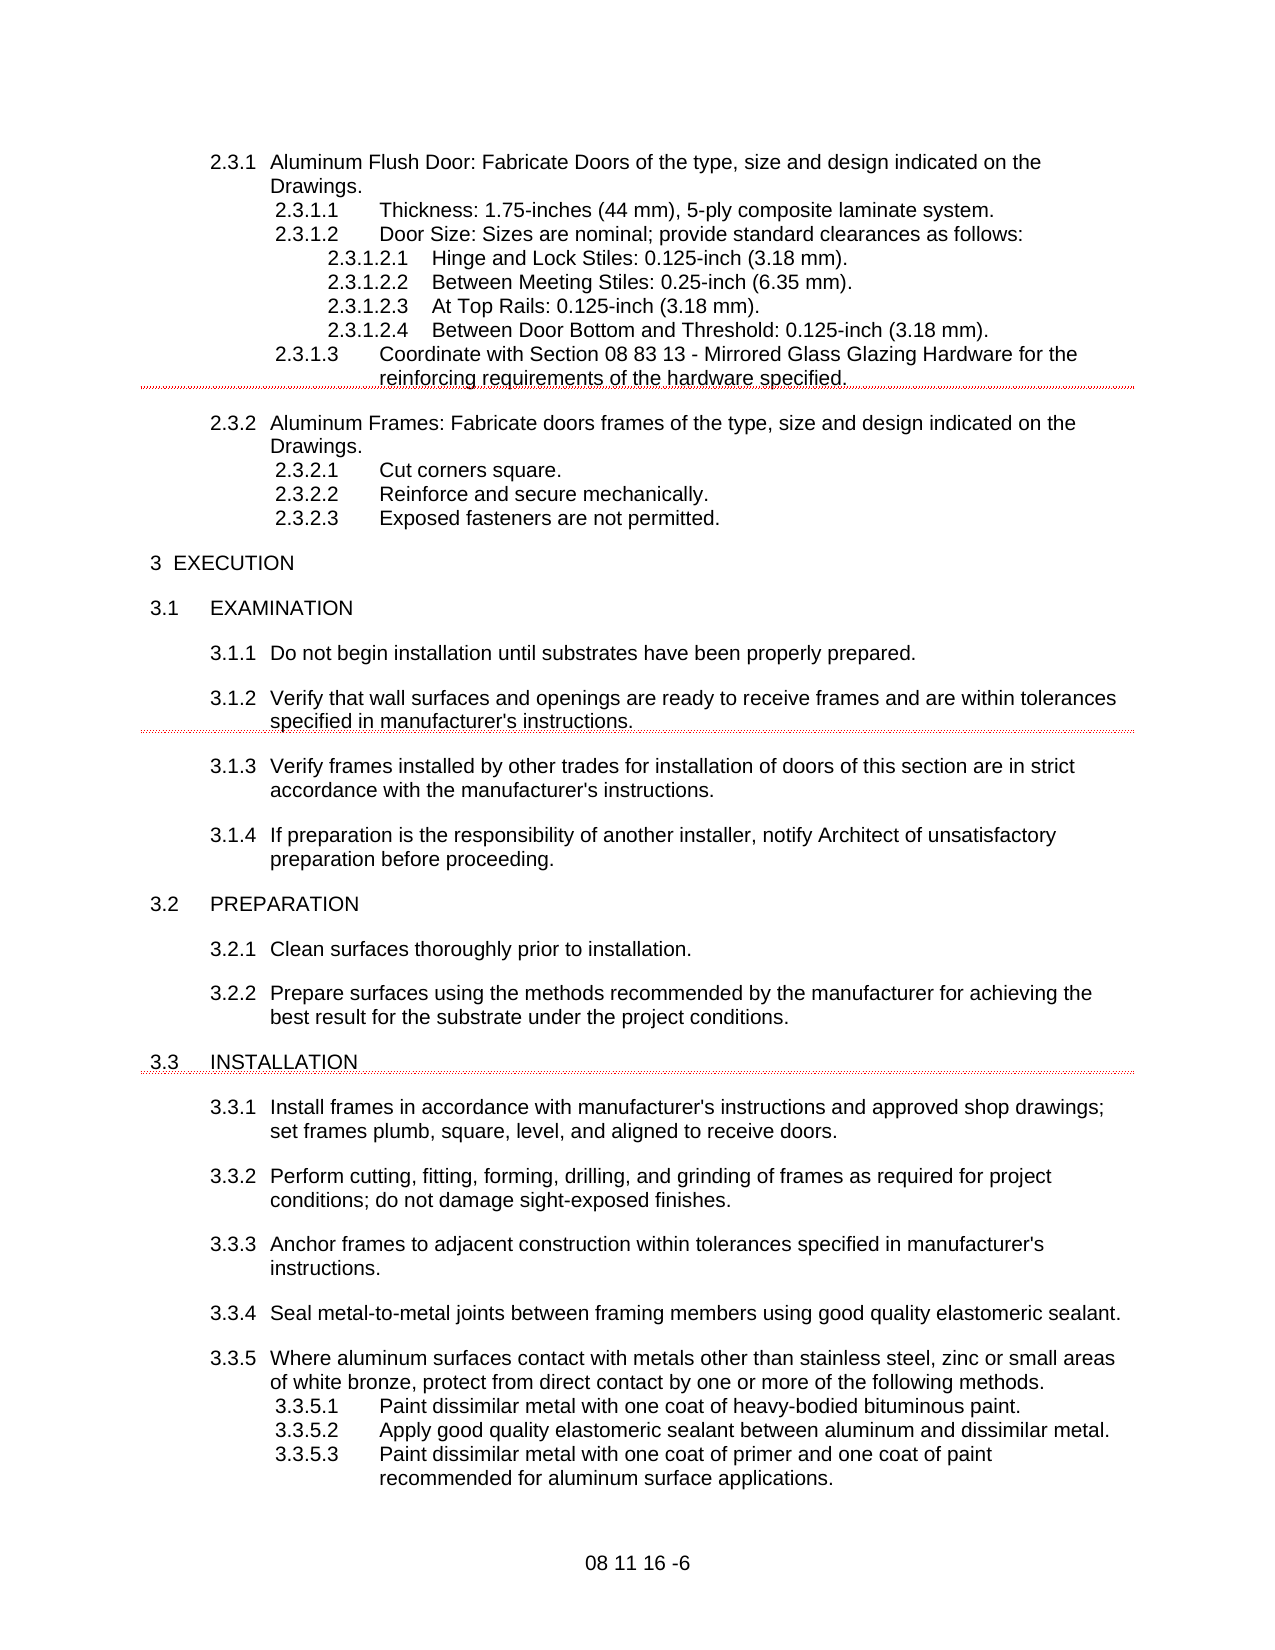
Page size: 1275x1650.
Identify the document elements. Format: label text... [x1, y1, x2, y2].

list EXECUTION [150, 551, 1125, 575]
list Prepare surfaces using the methods recommended by the manufacturer for achieving the best result for the substrate under the project conditions. [210, 981, 1125, 1029]
list Where aluminum surfaces contact with metals other than stainless steel, zinc or small areas of white bronze, protect from direct contact by one or more of the following methods. [210, 1346, 1125, 1394]
list Cut corners square. [275, 458, 1125, 482]
list Seal metal-to-metal joints between framing members using good quality elastomeric sealant. [210, 1301, 1125, 1325]
list Do not begin installation until substrates have been properly prepared. [210, 641, 1125, 664]
list Exposed fasteners are not permitted. [275, 506, 1125, 530]
list Perform cutting, fitting, forming, drilling, and grinding of frames as required for project conditions; do not damage sight-exposed finishes. [210, 1163, 1125, 1211]
list Paint dissimilar metal with one coat of heavy-bodied bituminous paint. [275, 1394, 1125, 1418]
list At Top Rails: 0.125-inch (3.18 mm). [327, 294, 1125, 318]
list Clean surfaces thoroughly prior to installation. [210, 936, 1125, 960]
list Door Size: Sizes are nominal; provide standard clearances as follows: [275, 222, 1125, 246]
list Thickness: 1.75-inches (44 mm), 5-ply composite laminate system. [275, 198, 1125, 222]
list Between Door Bottom and Threshold: 0.125-inch (3.18 mm). [327, 318, 1125, 342]
list Apply good quality elastomeric sealant between aluminum and dissimilar metal. [275, 1418, 1125, 1442]
list Hinge and Lock Stiles: 0.125-inch (3.18 mm). [327, 246, 1125, 270]
list Install frames in accordance with manufacturer's instructions and approved shop drawings; set frames plumb, square, level, and aligned to receive doors. [210, 1095, 1125, 1143]
list Verify frames installed by other trades for installation of doors of this section are in strict accordance with the manufacturer's instructions. [210, 754, 1125, 802]
list If preparation is the responsibility of another installer, notify Architect of unsatisfactory preparation before proceeding. [210, 823, 1125, 871]
list EXAMINATION [150, 596, 1125, 620]
list Aluminum Flush Door: Fabricate Doors of the type, size and design indicated on the Drawings. [210, 150, 1125, 198]
list Verify that wall surfaces and openings are ready to receive frames and are within tolerances specified in manufacturer's instructions. [210, 685, 1125, 733]
list Aluminum Frames: Fabricate doors frames of the type, size and design indicated on the Drawings. [210, 410, 1125, 458]
list Anchor frames to adjacent construction within tolerances specified in manufacturer's instructions. [210, 1232, 1125, 1280]
list Reinforce and secure mechanically. [275, 482, 1125, 506]
list INSTALLATION [150, 1050, 1125, 1074]
list Paint dissimilar metal with one coat of primer and one coat of paint recommended for aluminum surface applications. [275, 1442, 1125, 1489]
list Coordinate with Section 08 83 13 - Mirrored Glass Glazing Hardware for the reinforcing requirements of the hardware specified. [275, 342, 1125, 389]
list Between Meeting Stiles: 0.25-inch (6.35 mm). [327, 270, 1125, 294]
list PREPARATION [150, 892, 1125, 916]
